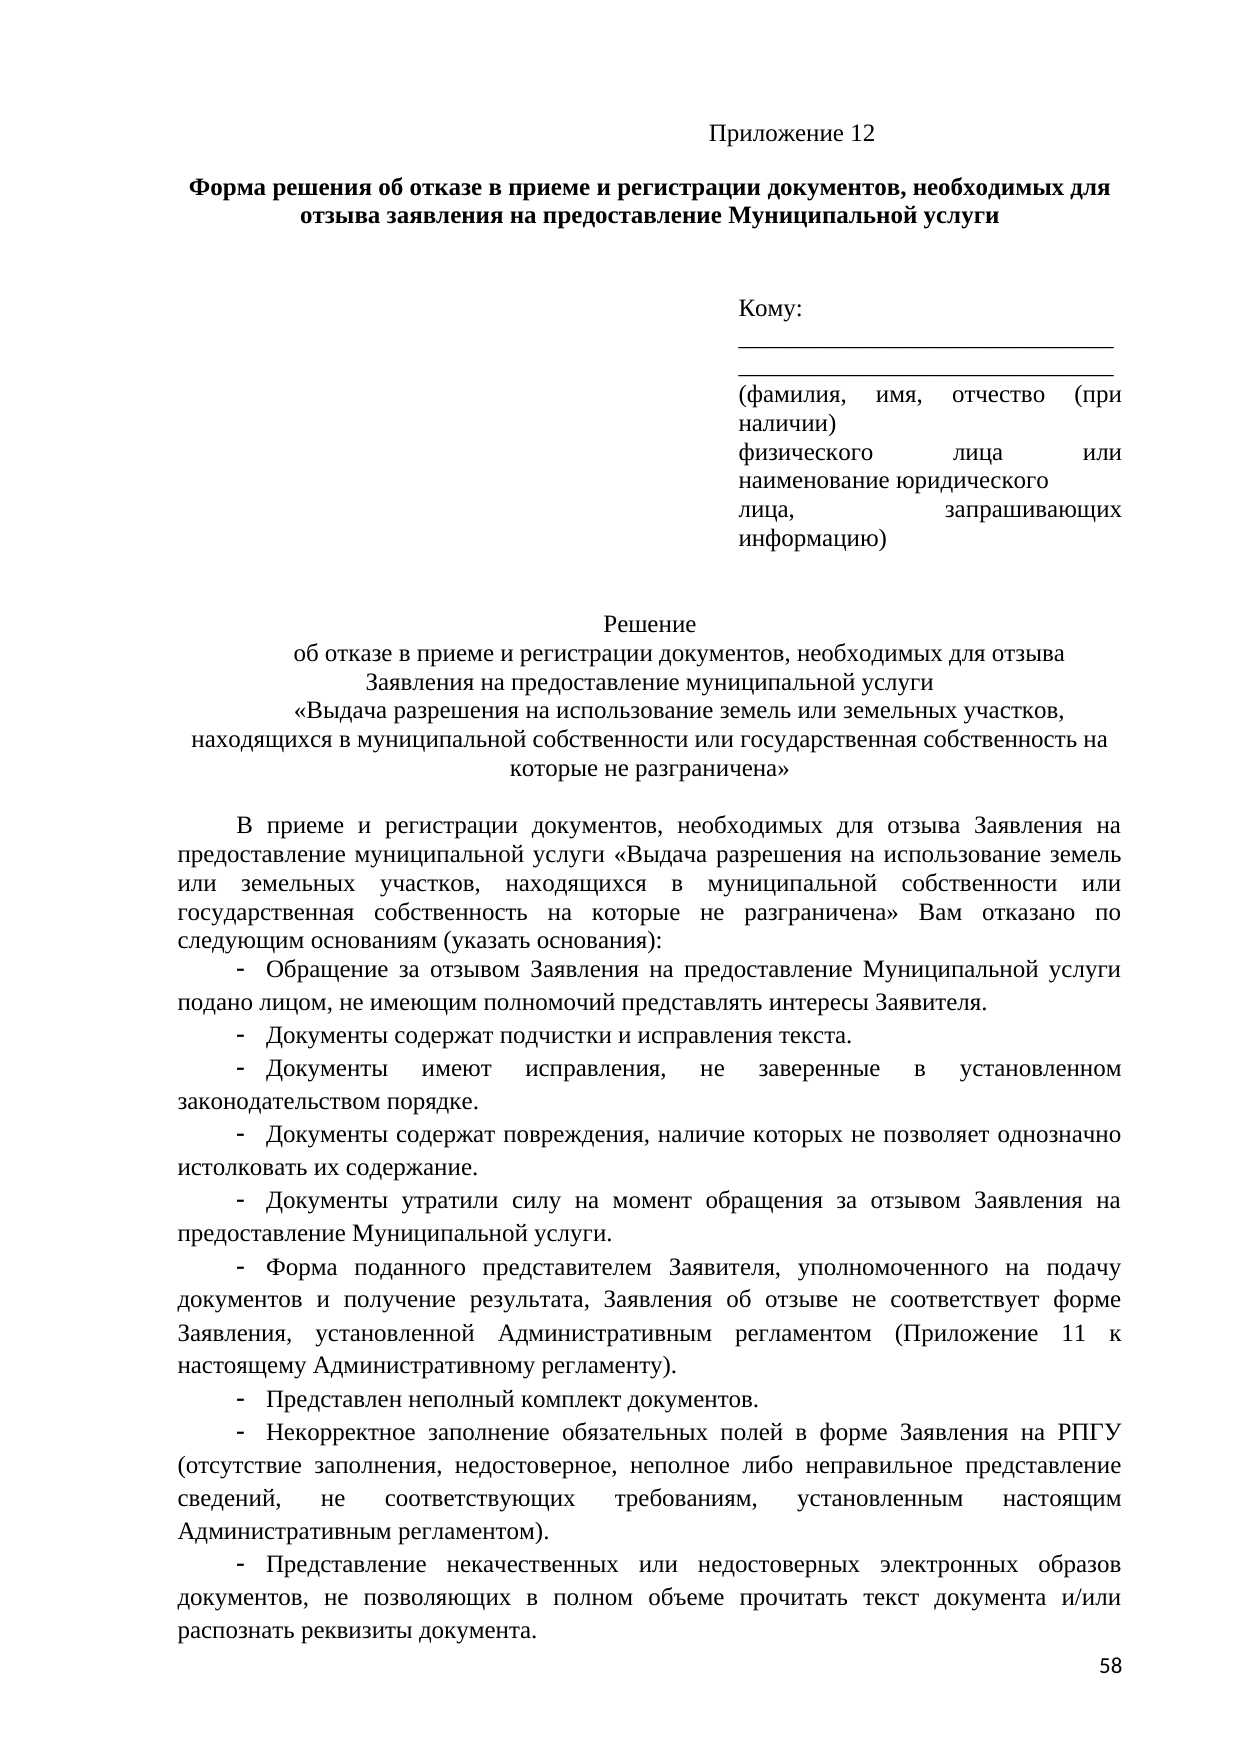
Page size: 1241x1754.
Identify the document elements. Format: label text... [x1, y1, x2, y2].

list Документы утратили силу на момент обращения за отзывом Заявления на предоставление Муниципальной услуги. [177, 1186, 1122, 1247]
list Документы имеют исправления, не заверенные в установленном законодательством порядке. [177, 1053, 1122, 1115]
list Обращение за отзывом Заявления на предоставление Муниципальной услуги подано лицом, не имеющим полномочий представлять интересы Заявителя. [177, 954, 1122, 1016]
list Представление некачественных или недостоверных электронных образов документов, не позволяющих в полном объеме прочитать текст документа и/или распознать реквизиты документа. [177, 1549, 1122, 1643]
list Форма поданного представителем Заявителя, уполномоченного на подачу документов и получение результата, Заявления об отзыве не соответствует форме Заявления, установленной Административным регламентом (Приложение 11 к настоящему Административному регламенту). [177, 1252, 1122, 1379]
list Некорректное заполнение обязательных полей в форме Заявления на РПГУ (отсутствие заполнения, недостоверное, неполное либо неправильное представление сведений, не соответствующих требованиям, установленным настоящим Административным регламентом). [177, 1417, 1122, 1544]
list Документы содержат повреждения, наличие которых не позволяет однозначно истолковать их содержание. [177, 1119, 1122, 1181]
subtitle Форма решения об отказе в приеме и регистрации документов, необходимых для отзыва заявления на предоставление Муниципальной услуги [177, 172, 1122, 229]
text В приеме и регистрации документов, необходимых для отзыва Заявления на предоставление муниципальной услуги «Выдача разрешения на использование земель или земельных участков, находящихся в муниципальной собственности или государственная собственность на которые не разграничена» Вам отказано по следующим основаниям (указать основания): [177, 811, 1122, 954]
list Документы содержат подчистки и исправления текста. [177, 1020, 1122, 1049]
text физического лица или наименование юридического [738, 437, 1122, 494]
list Представлен неполный комплект документов. [177, 1384, 1122, 1412]
text об отказе в приеме и регистрации документов, необходимых для отзыва Заявления на предоставление муниципальной услуги [177, 638, 1122, 696]
text Решение [177, 609, 1122, 638]
subtitle Приложение 12 [709, 118, 1122, 147]
text «Выдача разрешения на использование земель или земельных участков, находящихся в муниципальной собственности или государственная собственность на которые не разграничена» [177, 696, 1122, 782]
text (фамилия, имя, отчество (при наличии) [738, 379, 1122, 437]
text Кому: ____________________________________________________________ [738, 293, 1122, 379]
text лица, запрашивающих информацию) [738, 494, 1122, 552]
